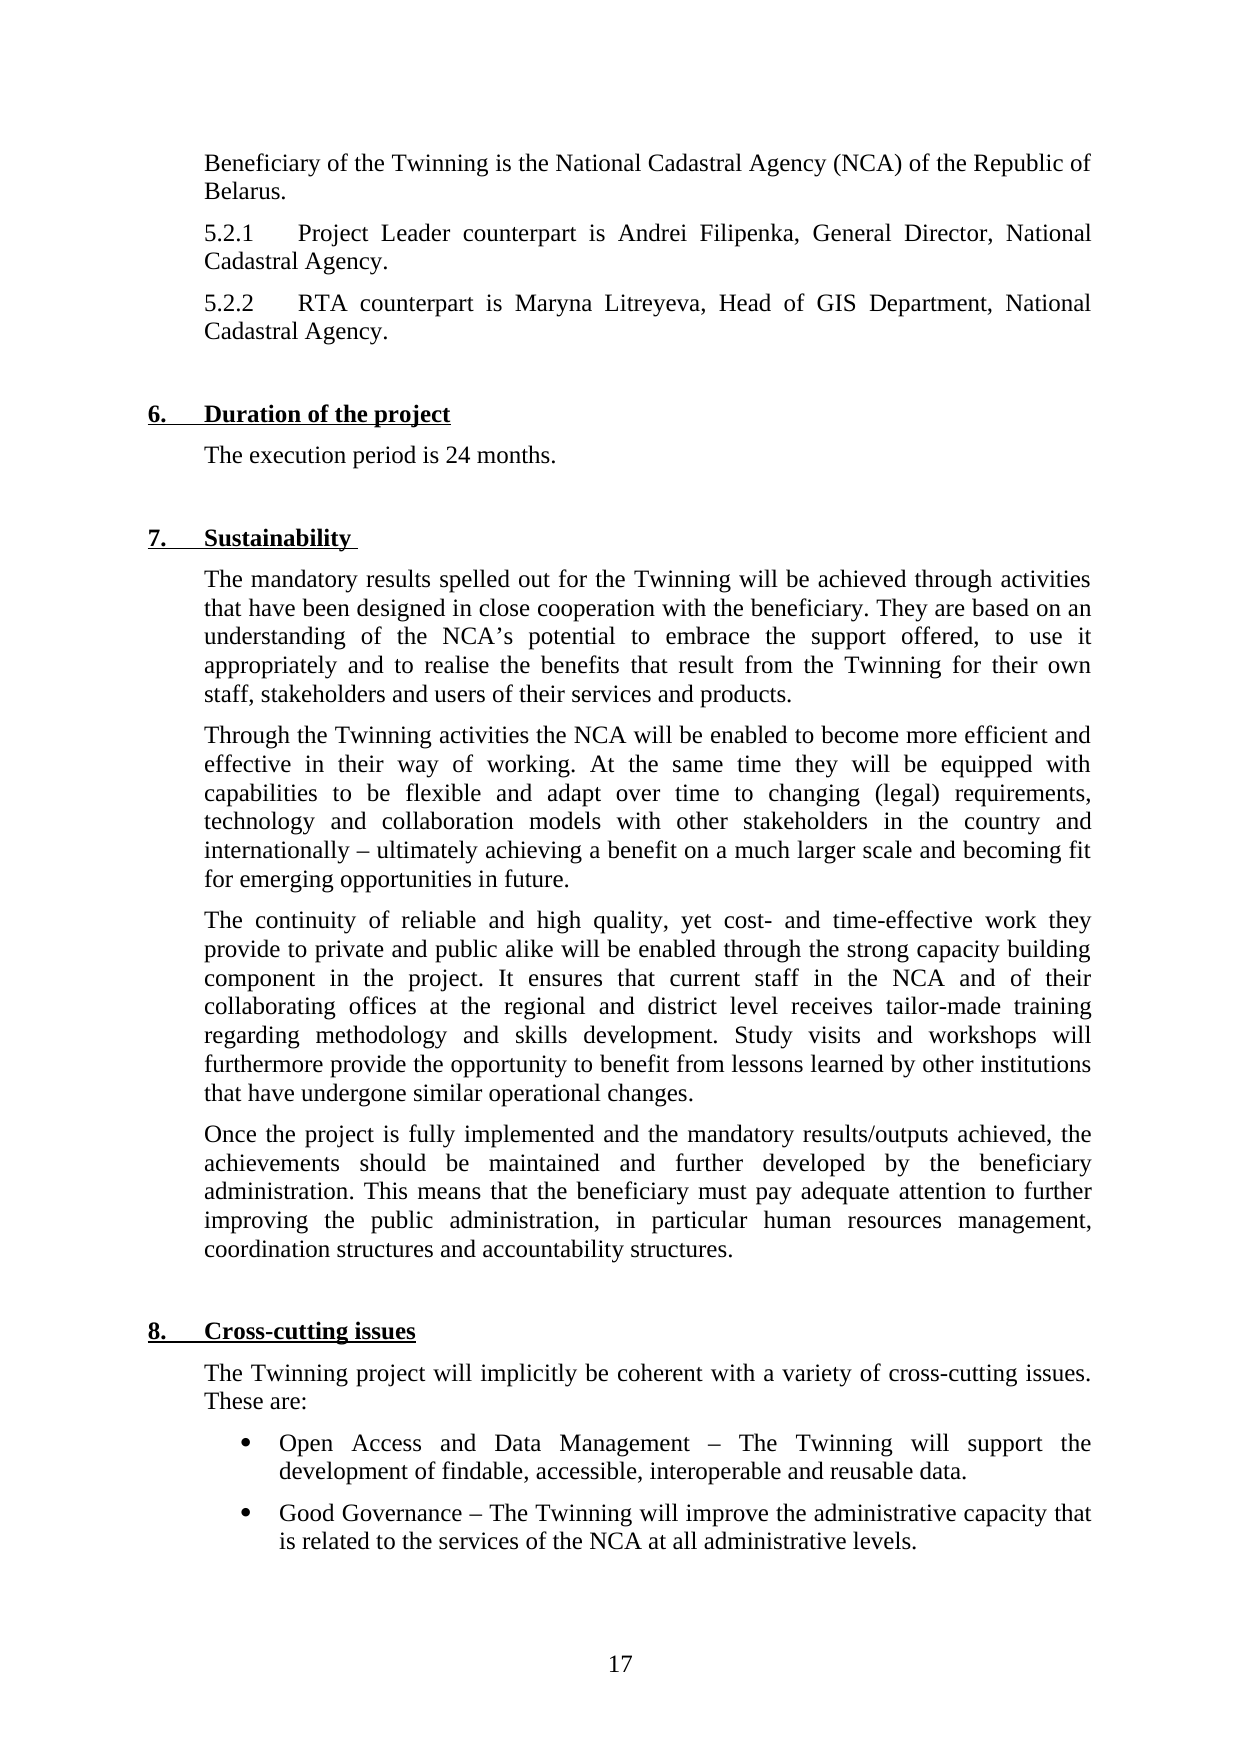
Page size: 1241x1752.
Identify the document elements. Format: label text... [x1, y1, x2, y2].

text The Twinning project will implicitly be coherent with a variety of cross-cutting issues. These are: [204, 1358, 1092, 1415]
list Good Governance – The Twinning will improve the administrative capacity that is related to the services of the NCA at all administrative levels. [241, 1498, 1092, 1555]
text Once the project is fully implemented and the mandatory results/outputs achieved, the achievements should be maintained and further developed by the beneficiary administration. This means that the beneficiary must pay adequate attention to further improving the public administration, in particular human resources management, coordination structures and accountability structures. [204, 1119, 1092, 1263]
text 7. Sustainability [148, 523, 1092, 551]
text 8. Cross-cutting issues [148, 1316, 1092, 1345]
text The continuity of reliable and high quality, yet cost- and time-effective work they provide to private and public alike will be enabled through the strong capacity building component in the project. It ensures that current staff in the NCA and of their collaborating offices at the regional and district level receives tailor-made training regarding methodology and skills development. Study visits and workshops will furthermore provide the opportunity to benefit from lessons learned by other institutions that have undergone similar operational changes. [204, 905, 1092, 1106]
text The execution period is 24 months. [204, 440, 1092, 469]
text Through the Twinning activities the NCA will be enabled to become more efficient and effective in their way of working. At the same time they will be equipped with capabilities to be flexible and adapt over time to changing (legal) requirements, technology and collaboration models with other stakeholders in the country and internationally – ultimately achieving a benefit on a much larger scale and becoming fit for emerging opportunities in future. [204, 720, 1092, 893]
text 5.2.2 RTA counterpart is Maryna Litreyeva, Head of GIS Department, National Cadastral Agency. [148, 288, 1092, 345]
text The mandatory results spelled out for the Twinning will be achieved through activities that have been designed in close cooperation with the beneficiary. They are based on an understanding of the NCA’s potential to embrace the support offered, to use it appropriately and to realise the benefits that result from the Twinning for their own staff, stakeholders and users of their services and products. [204, 564, 1092, 708]
list Open Access and Data Management – The Twinning will support the development of findable, accessible, interoperable and reusable data. [241, 1428, 1092, 1485]
text Beneficiary of the Twinning is the National Cadastral Agency (NCA) of the Republic of Belarus. [204, 148, 1092, 205]
text 5.2.1 Project Leader counterpart is Andrei Filipenka, General Director, National Cadastral Agency. [148, 218, 1092, 275]
text 6. Duration of the project [148, 399, 1092, 428]
